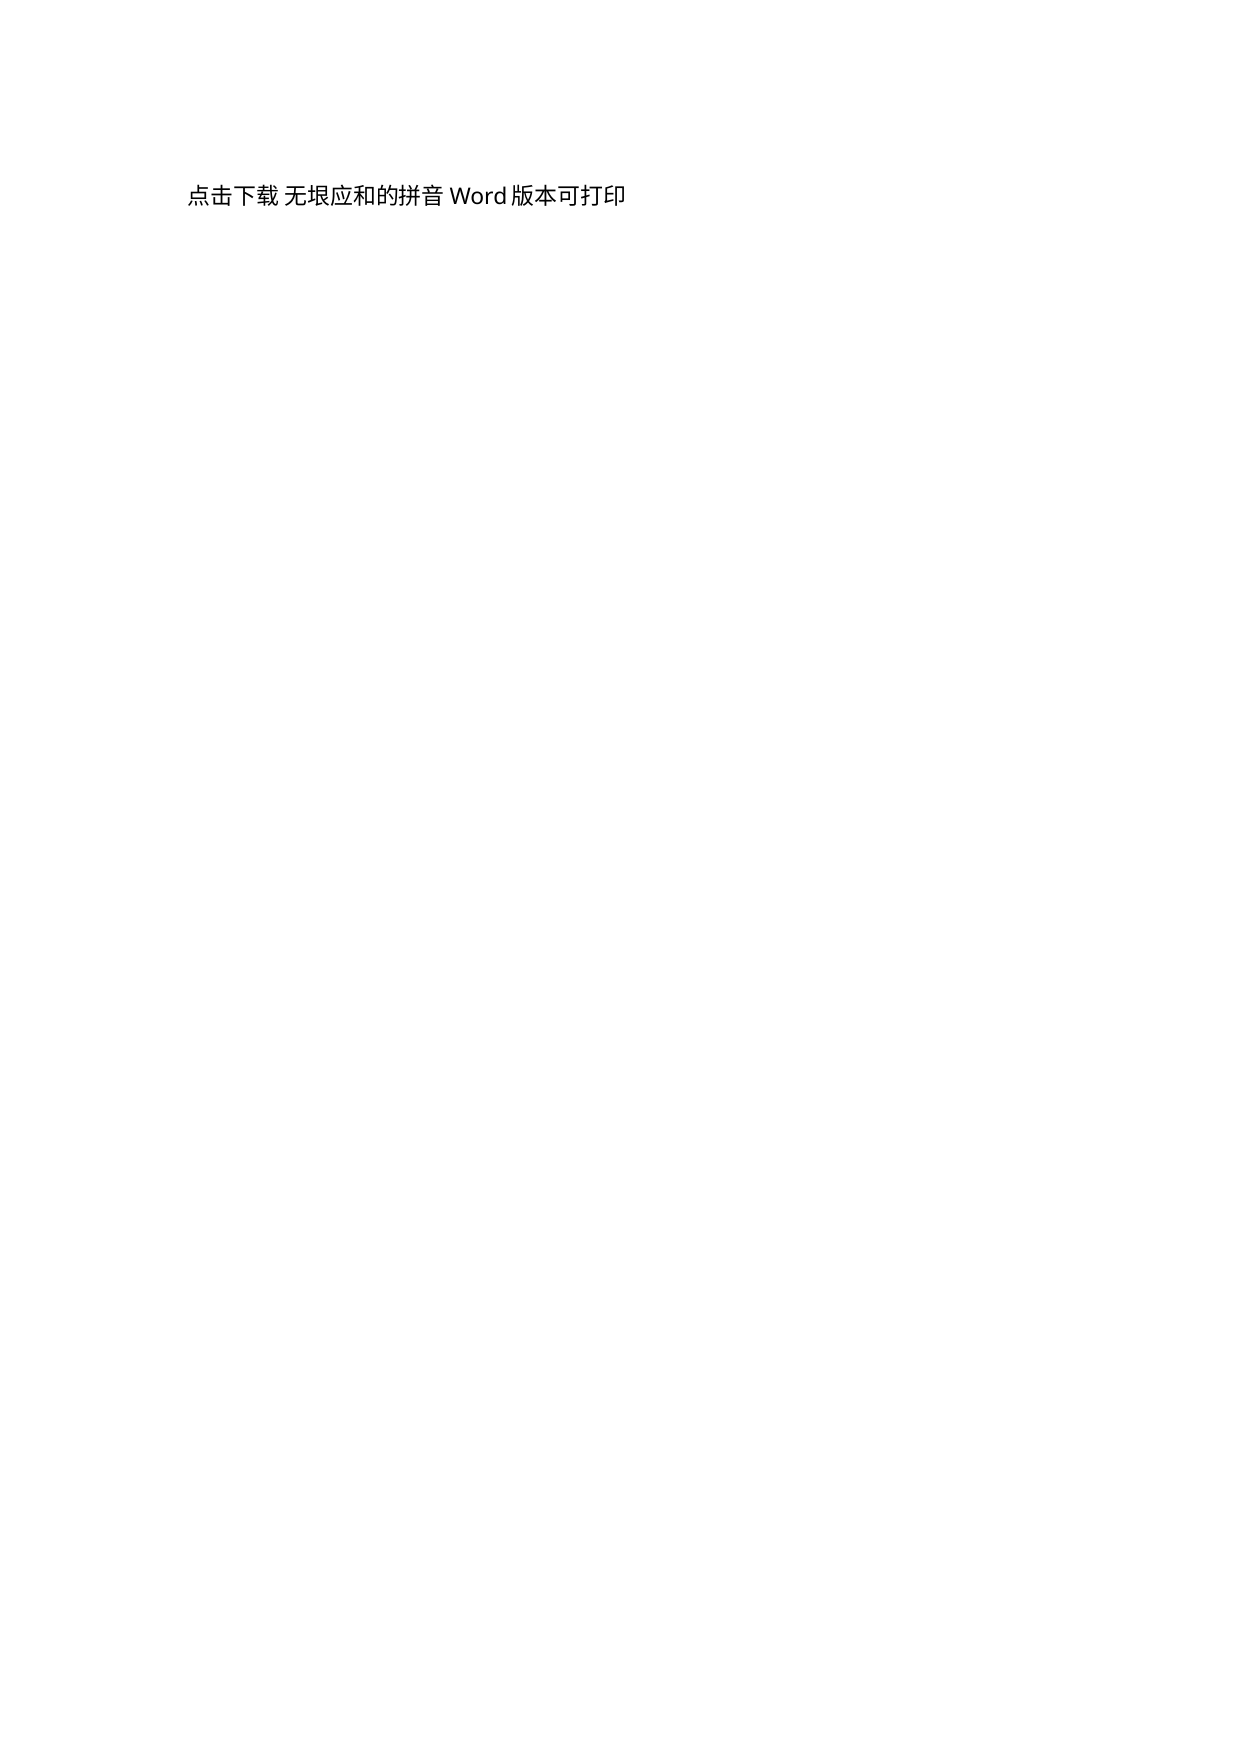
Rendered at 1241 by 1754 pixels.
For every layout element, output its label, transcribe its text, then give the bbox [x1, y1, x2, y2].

text 点击下载 无垠应和的拼音Word版本可打印 [187, 162, 1053, 227]
